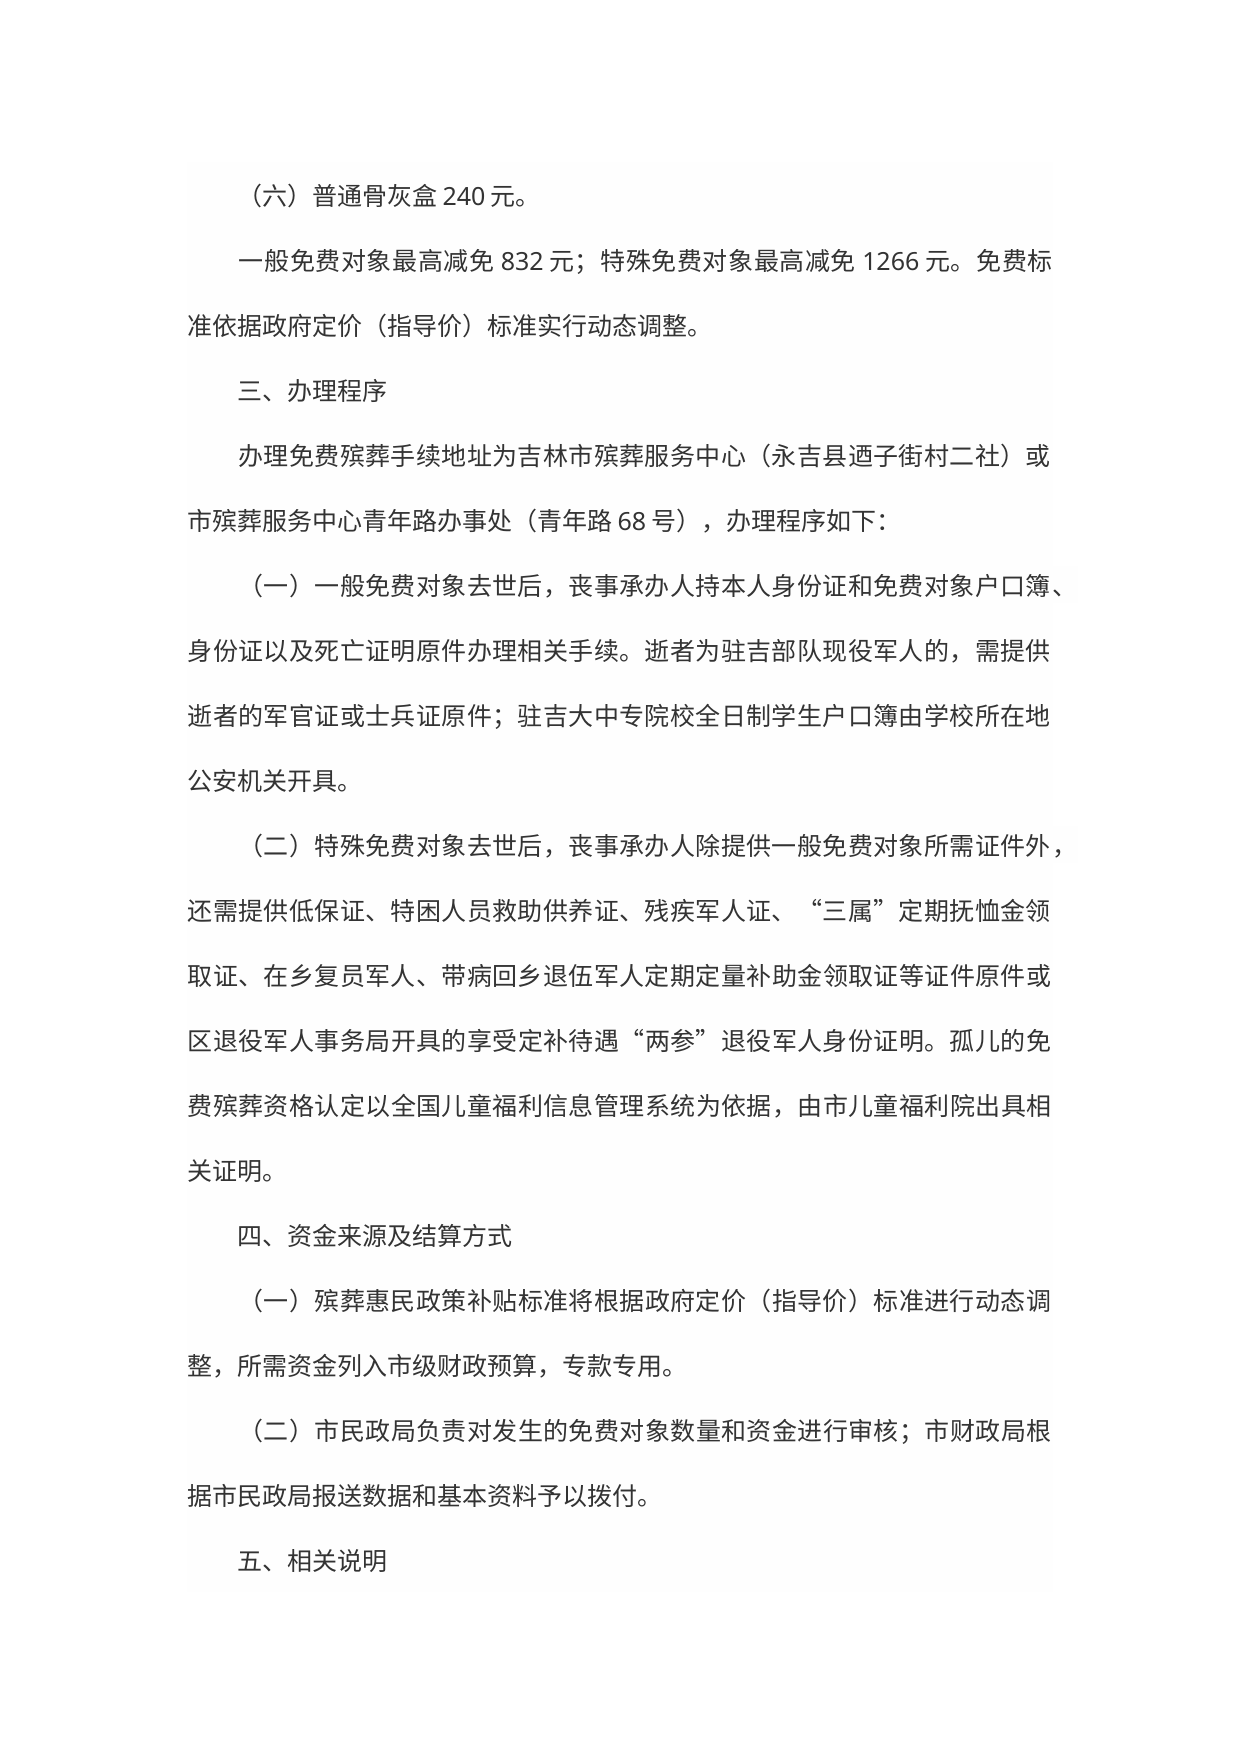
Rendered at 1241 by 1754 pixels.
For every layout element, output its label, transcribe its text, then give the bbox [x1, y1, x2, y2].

text （二）特殊免费对象去世后，丧事承办人除提供一般免费对象所需证件外，还需提供低保证、特困人员救助供养证、残疾军人证、“三属”定期抚恤金领取证、在乡复员军人、带病回乡退伍军人定期定量补助金领取证等证件原件或区退役军人事务局开具的享受定补待遇“两参”退役军人身份证明。孤儿的免费殡葬资格认定以全国儿童福利信息管理系统为依据，由市儿童福利院出具相关证明。 [187, 812, 1053, 1202]
text （六）普通骨灰盒240元。 [187, 162, 1053, 227]
text （二）市民政局负责对发生的免费对象数量和资金进行审核；市财政局根据市民政局报送数据和基本资料予以拨付。 [187, 1397, 1053, 1527]
text 办理免费殡葬手续地址为吉林市殡葬服务中心（永吉县迺子街村二社）或市殡葬服务中心青年路办事处（青年路68号），办理程序如下： [187, 422, 1053, 552]
text 三、办理程序 [187, 357, 1053, 422]
text （一）殡葬惠民政策补贴标准将根据政府定价（指导价）标准进行动态调整，所需资金列入市级财政预算，专款专用。 [187, 1267, 1053, 1397]
text （一）一般免费对象去世后，丧事承办人持本人身份证和免费对象户口簿、身份证以及死亡证明原件办理相关手续。逝者为驻吉部队现役军人的，需提供逝者的军官证或士兵证原件；驻吉大中专院校全日制学生户口簿由学校所在地公安机关开具。 [187, 552, 1053, 812]
text 四、资金来源及结算方式 [187, 1202, 1053, 1267]
text 一般免费对象最高减免832元；特殊免费对象最高减免1266元。免费标准依据政府定价（指导价）标准实行动态调整。 [187, 227, 1053, 357]
text 五、相关说明 [187, 1527, 1053, 1592]
